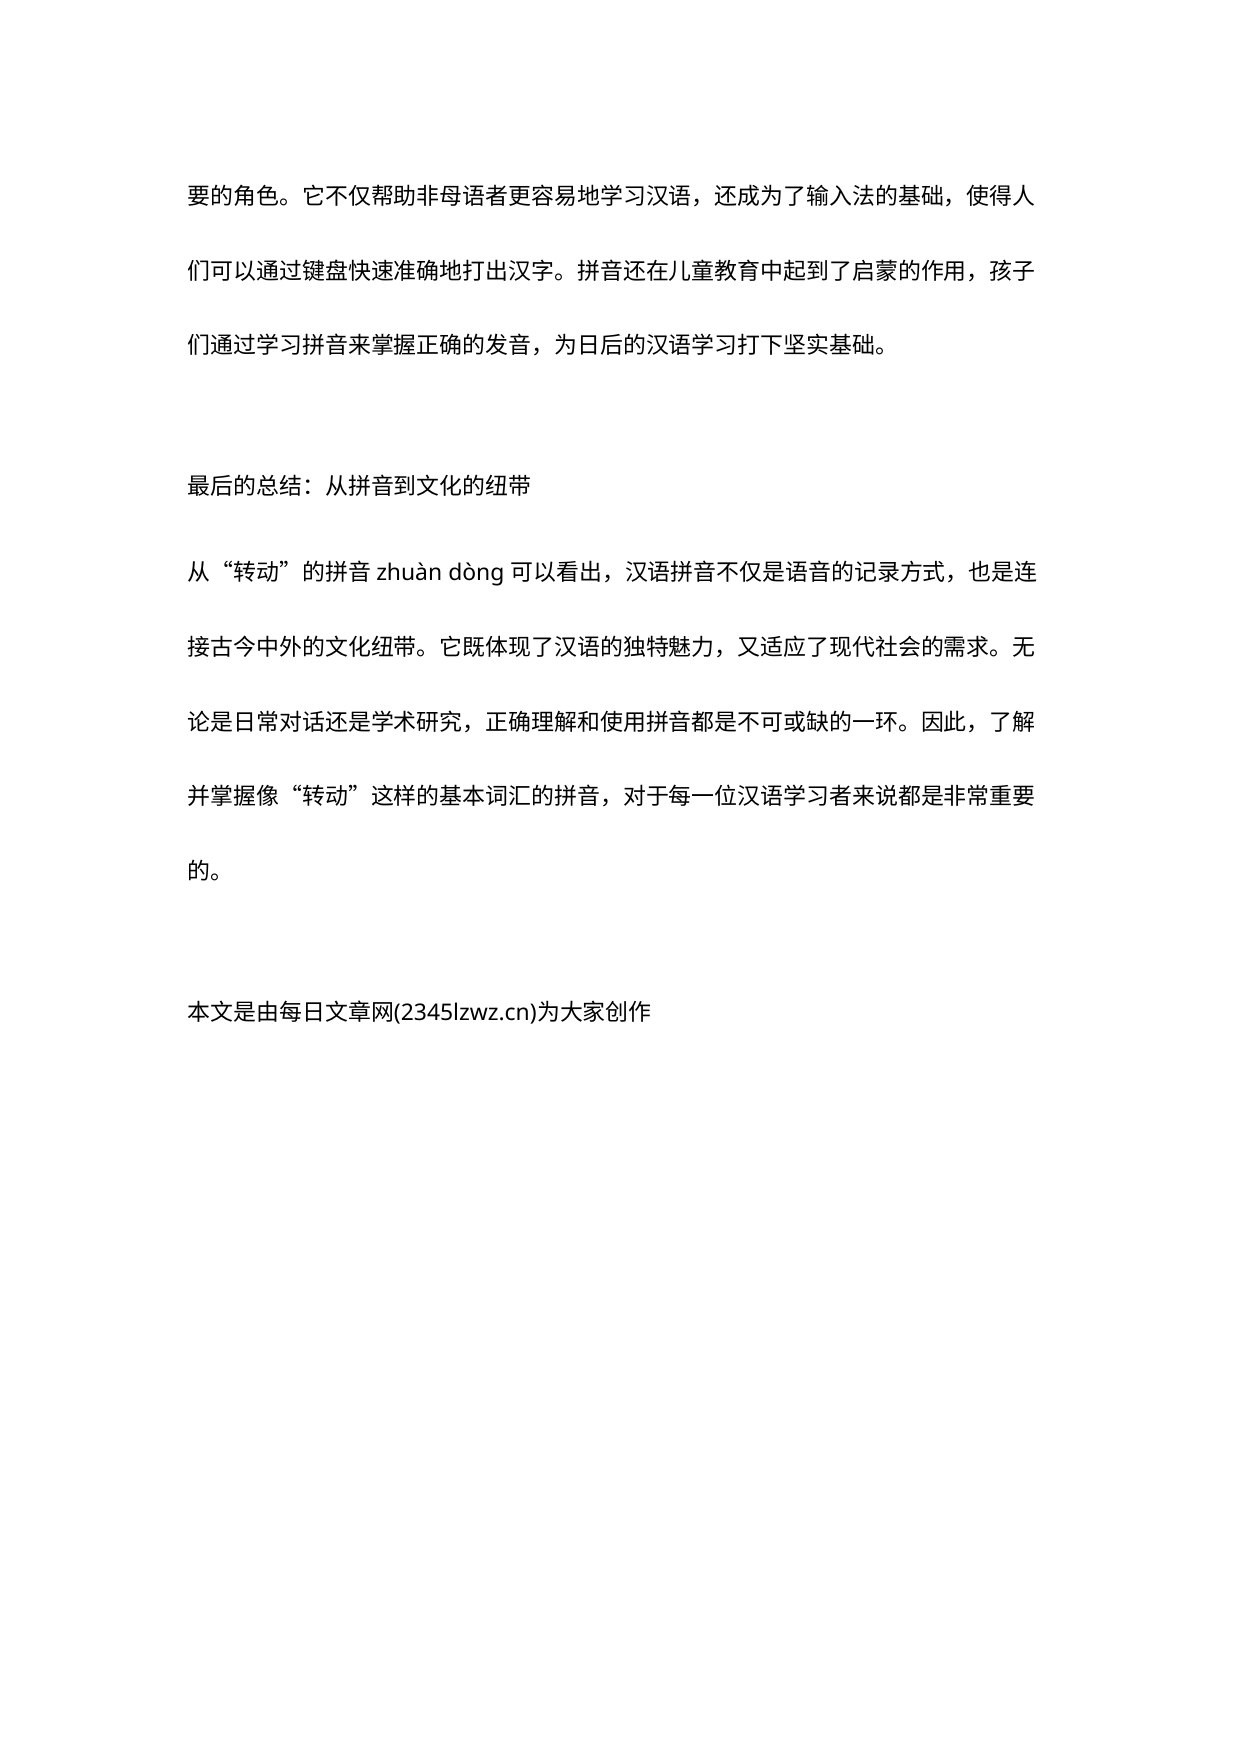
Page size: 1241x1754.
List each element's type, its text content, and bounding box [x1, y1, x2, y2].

text 本文是由每日文章网(2345lzwz.cn)为大家创作 [187, 977, 1053, 1042]
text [187, 162, 1053, 376]
text 从“转动”的拼音 zhuàn dòng 可以看出，汉语拼音不仅是语音的记录方式，也是连接古今中外的文化纽带。它既体现了汉语的独特魅力，又适应了现代社会的需求。无论是日常对话还是学术研究，正确理解和使用拼音都是不可或缺的一环。因此，了解并掌握像“转动”这样的基本词汇的拼音，对于每一位汉语学习者来说都是非常重要的。 [187, 538, 1053, 902]
text 最后的总结：从拼音到文化的纽带 [187, 452, 1053, 517]
